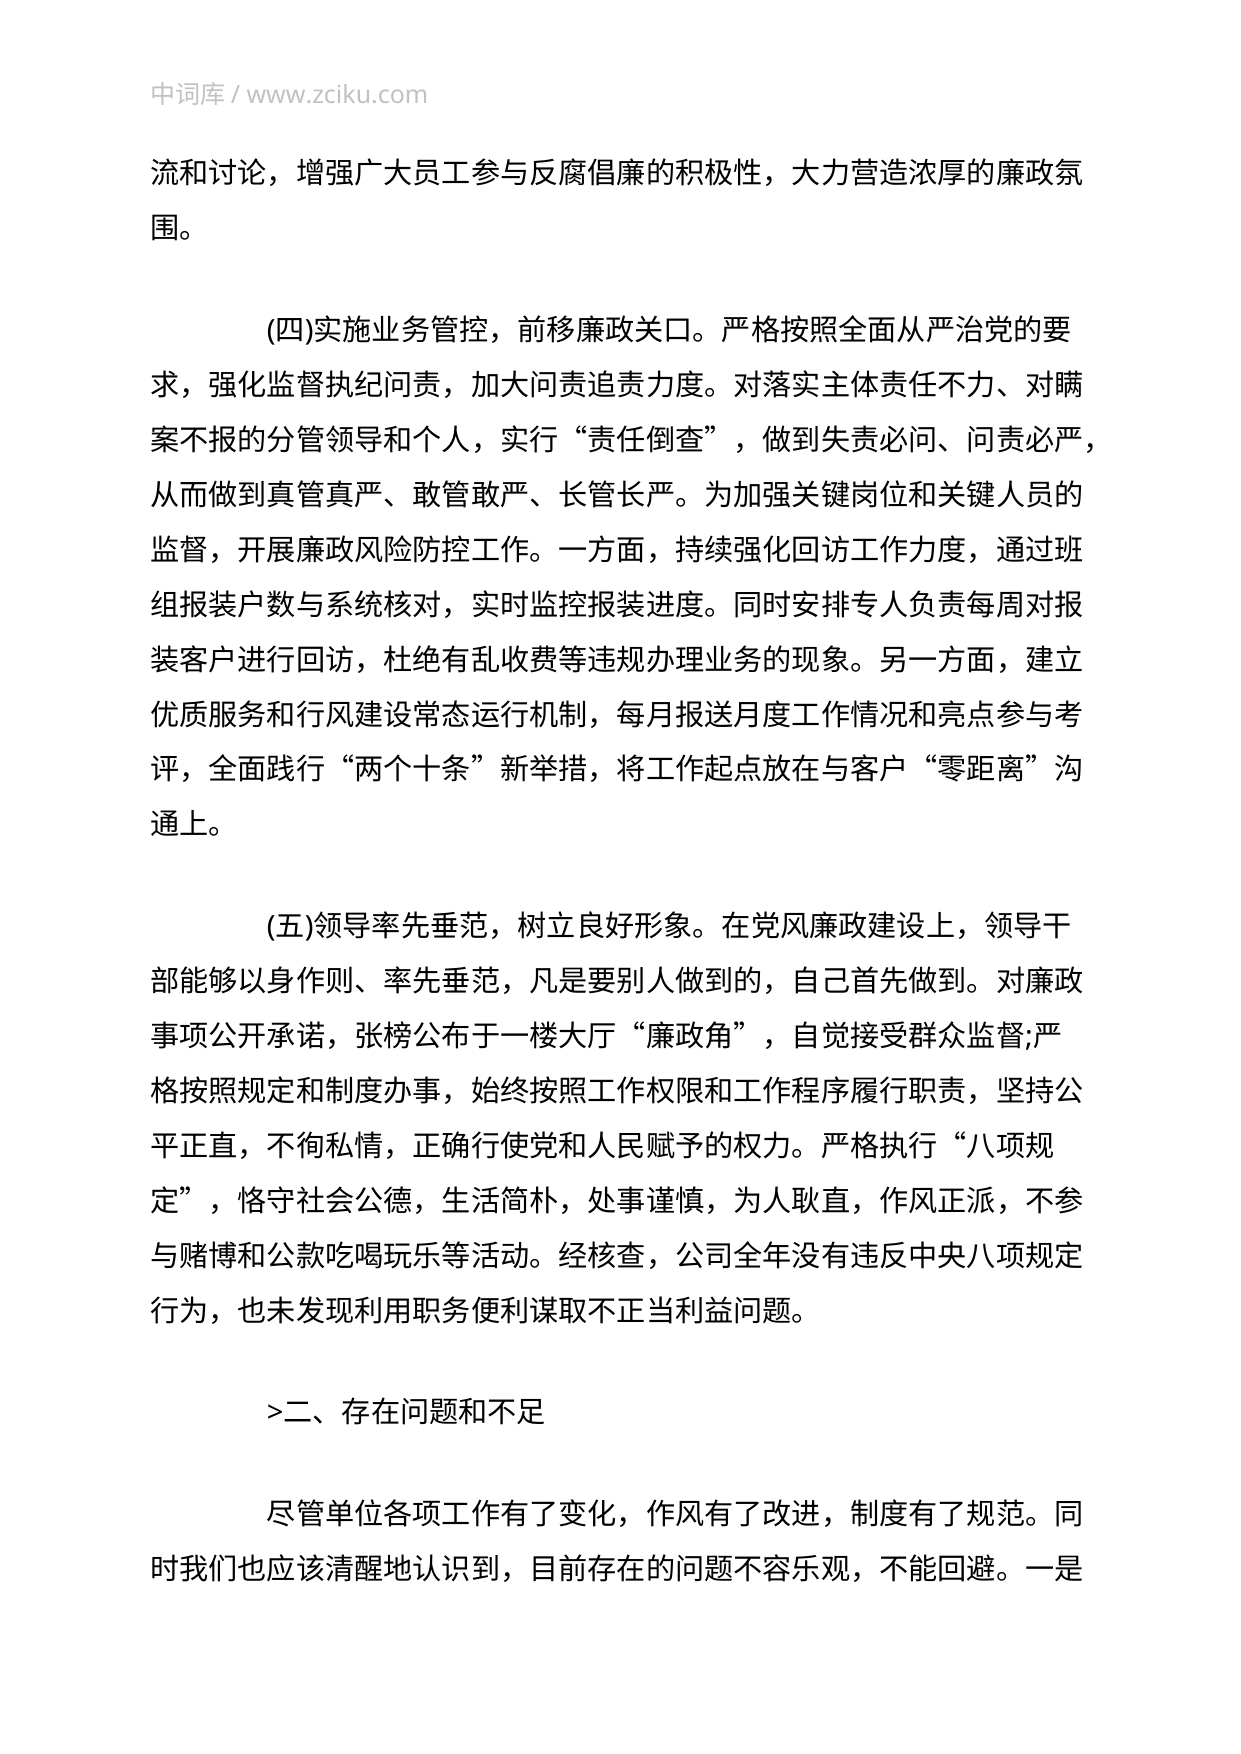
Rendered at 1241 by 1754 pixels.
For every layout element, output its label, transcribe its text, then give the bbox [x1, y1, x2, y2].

text (四)实施业务管控，前移廉政关口。严格按照全面从严治党的要求，强化监督执纪问责，加大问责追责力度。对落实主体责任不力、对瞒案不报的分管领导和个人，实行“责任倒查”，做到失责必问、问责必严，从而做到真管真严、敢管敢严、长管长严。为加强关键岗位和关键人员的监督，开展廉政风险防控工作。一方面，持续强化回访工作力度，通过班组报装户数与系统核对，实时监控报装进度。同时安排专人负责每周对报装客户进行回访，杜绝有乱收费等违规办理业务的现象。另一方面，建立优质服务和行风建设常态运行机制，每月报送月度工作情况和亮点参与考评，全面践行“两个十条”新举措，将工作起点放在与客户“零距离”沟通上。 [150, 307, 1090, 843]
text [150, 150, 1090, 247]
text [150, 1491, 1090, 1588]
text (五)领导率先垂范，树立良好形象。在党风廉政建设上，领导干部能够以身作则、率先垂范，凡是要别人做到的，自己首先做到。对廉政事项公开承诺，张榜公布于一楼大厅“廉政角”，自觉接受群众监督;严格按照规定和制度办事，始终按照工作权限和工作程序履行职责，坚持公平正直，不徇私情，正确行使党和人民赋予的权力。严格执行“八项规定”，恪守社会公德，生活简朴，处事谨慎，为人耿直，作风正派，不参与赌博和公款吃喝玩乐等活动。经核查，公司全年没有违反中央八项规定行为，也未发现利用职务便利谋取不正当利益问题。 [150, 903, 1090, 1329]
text >二、存在问题和不足 [150, 1389, 1090, 1431]
